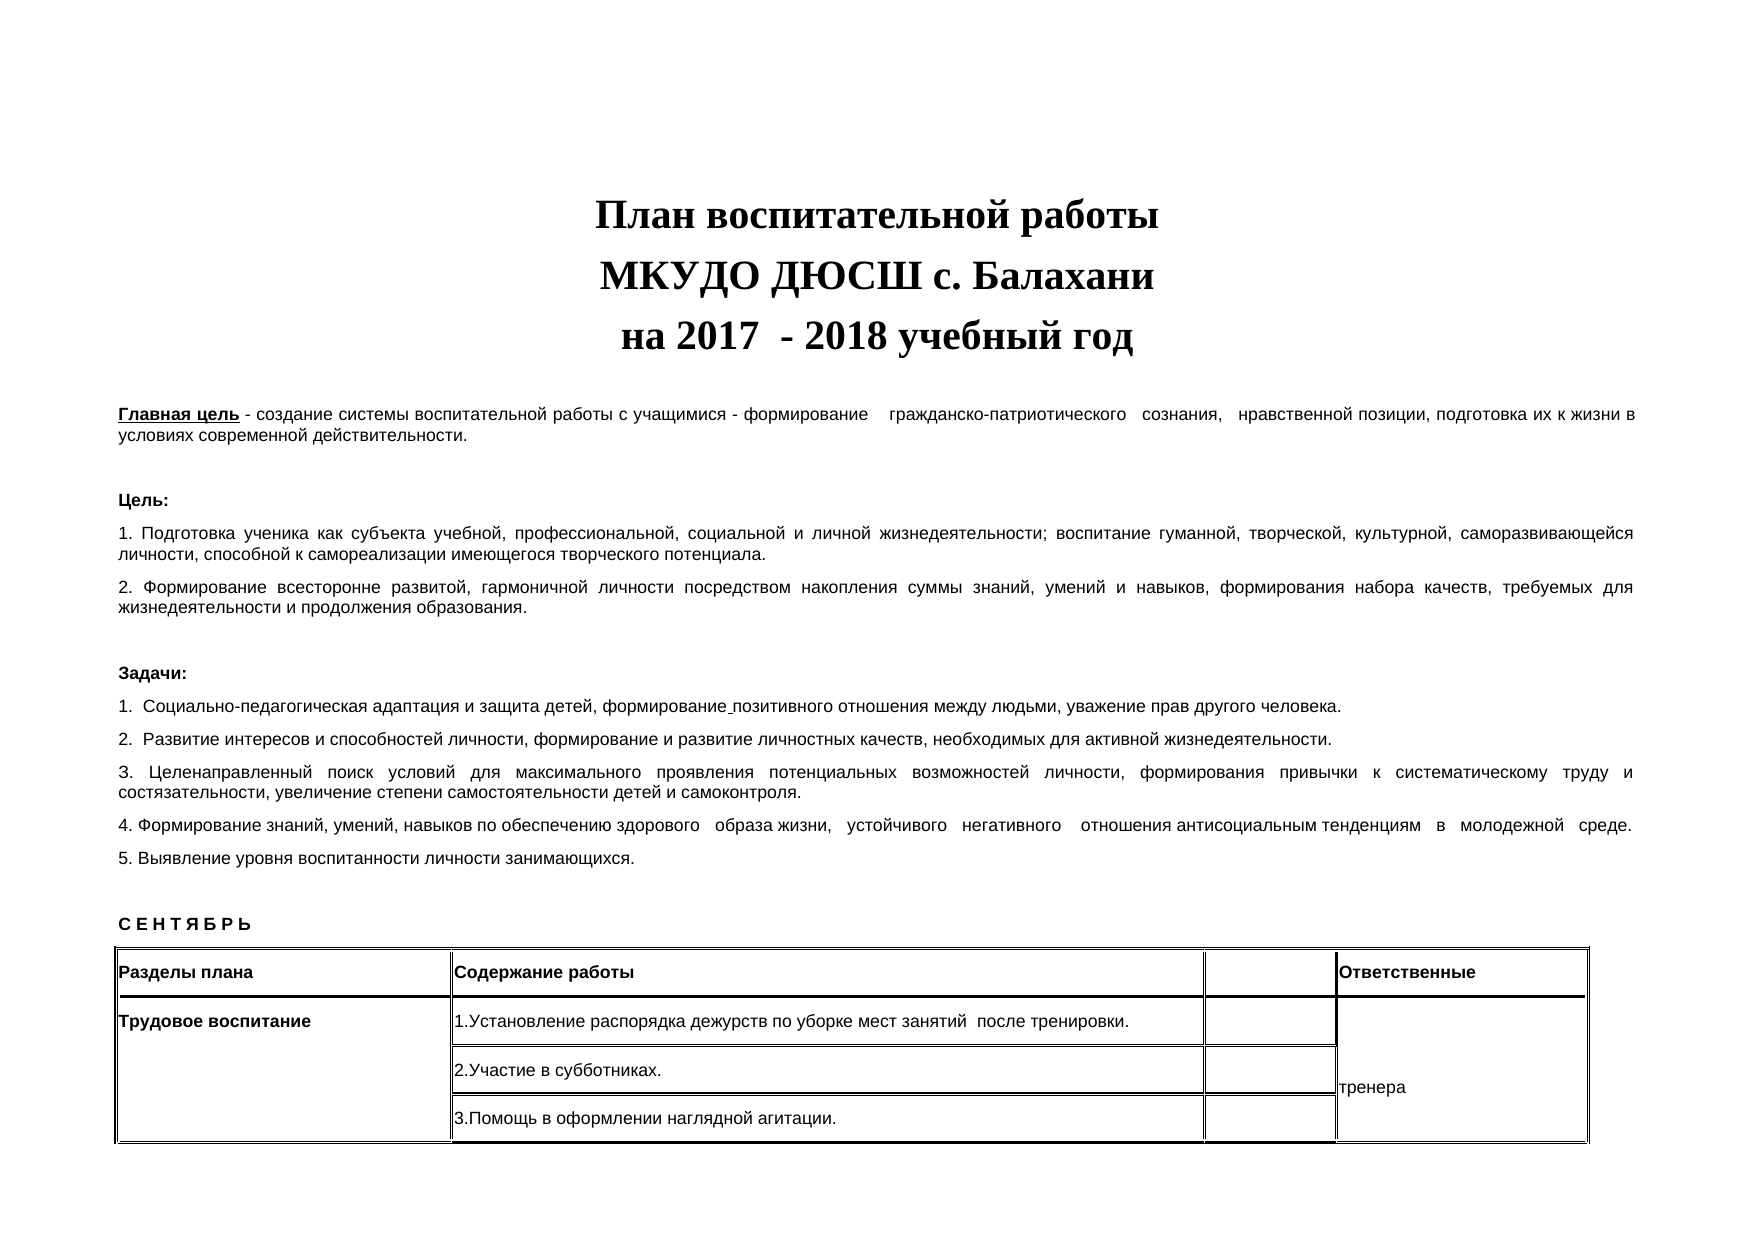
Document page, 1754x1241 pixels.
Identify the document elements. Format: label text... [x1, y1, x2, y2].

table_cell 1.Установление распорядка дежурств по уборке мест занятий после тренировки. [453, 998, 1203, 1044]
text 1. Подготовка ученика как субъекта учебной, профессиональной, социальной и личной жизнедеятельности; воспитание гуманной, творческой, культурной, саморазвивающейся личности, способной к самореализации имеющегося творческого потенциала. [118, 523, 1636, 564]
table_cell Трудовое воспитание [118, 995, 452, 1141]
table_cell [1205, 1096, 1336, 1141]
text З. Целенаправленный поиск условий для максимального проявления потенциальных возможностей личности, формирования привычки к систематическому труду и состязательности, увеличение степени самостоятельности детей и самоконтроля. [118, 761, 1636, 802]
text Задачи: [118, 663, 1636, 683]
text 2. Формирование всесторонне развитой, гармоничной личности посредством накопления суммы знаний, умений и навыков, формирования набора качеств, требуемых для жизнедеятельности и продолжения образования. [118, 576, 1636, 617]
text 1. Социально-педагогическая адаптация и защита детей, формирование позитивного отношения между людьми, уважение прав другого человека. [118, 696, 1636, 716]
table_cell 3.Помощь в оформлении наглядной агитации. [452, 1096, 1205, 1141]
table_cell 2.Участие в субботниках. [453, 1047, 1203, 1092]
text С Е Н Т Я Б Р Ь [118, 913, 1636, 934]
text на 2017 - 2018 учебный год [118, 311, 1636, 358]
table_header [1205, 950, 1336, 995]
table_cell [1206, 998, 1335, 1044]
text 5. Выявление уровня воспитанности личности занимающихся. [118, 848, 1636, 868]
text Главная цель - создание системы воспитательной работы с учащимися - формирование гражданско-патриотического сознания, нравственной позиции, подготовка их к жизни в условиях современной действительности. [118, 404, 1636, 445]
table_header Разделы плана [118, 950, 452, 995]
text План воспитательной работы [118, 190, 1636, 238]
table_cell тренера [1336, 995, 1587, 1141]
text МКУДО ДЮСШ с. Балахани [118, 250, 1636, 298]
table_header Ответственные [1336, 950, 1587, 995]
table_header Содержание работы [452, 950, 1205, 995]
table_cell [1206, 1047, 1335, 1092]
text 2. Развитие интересов и способностей личности, формирование и развитие личностных качеств, необходимых для активной жизнедеятельности. [118, 728, 1636, 749]
text Цель: [118, 490, 1636, 511]
text 4. Формирование знаний, умений, навыков по обеспечению здорового образа жизни, устойчивого негативного отношения антисоциальным тенденциям в молодежной среде. [118, 815, 1636, 835]
